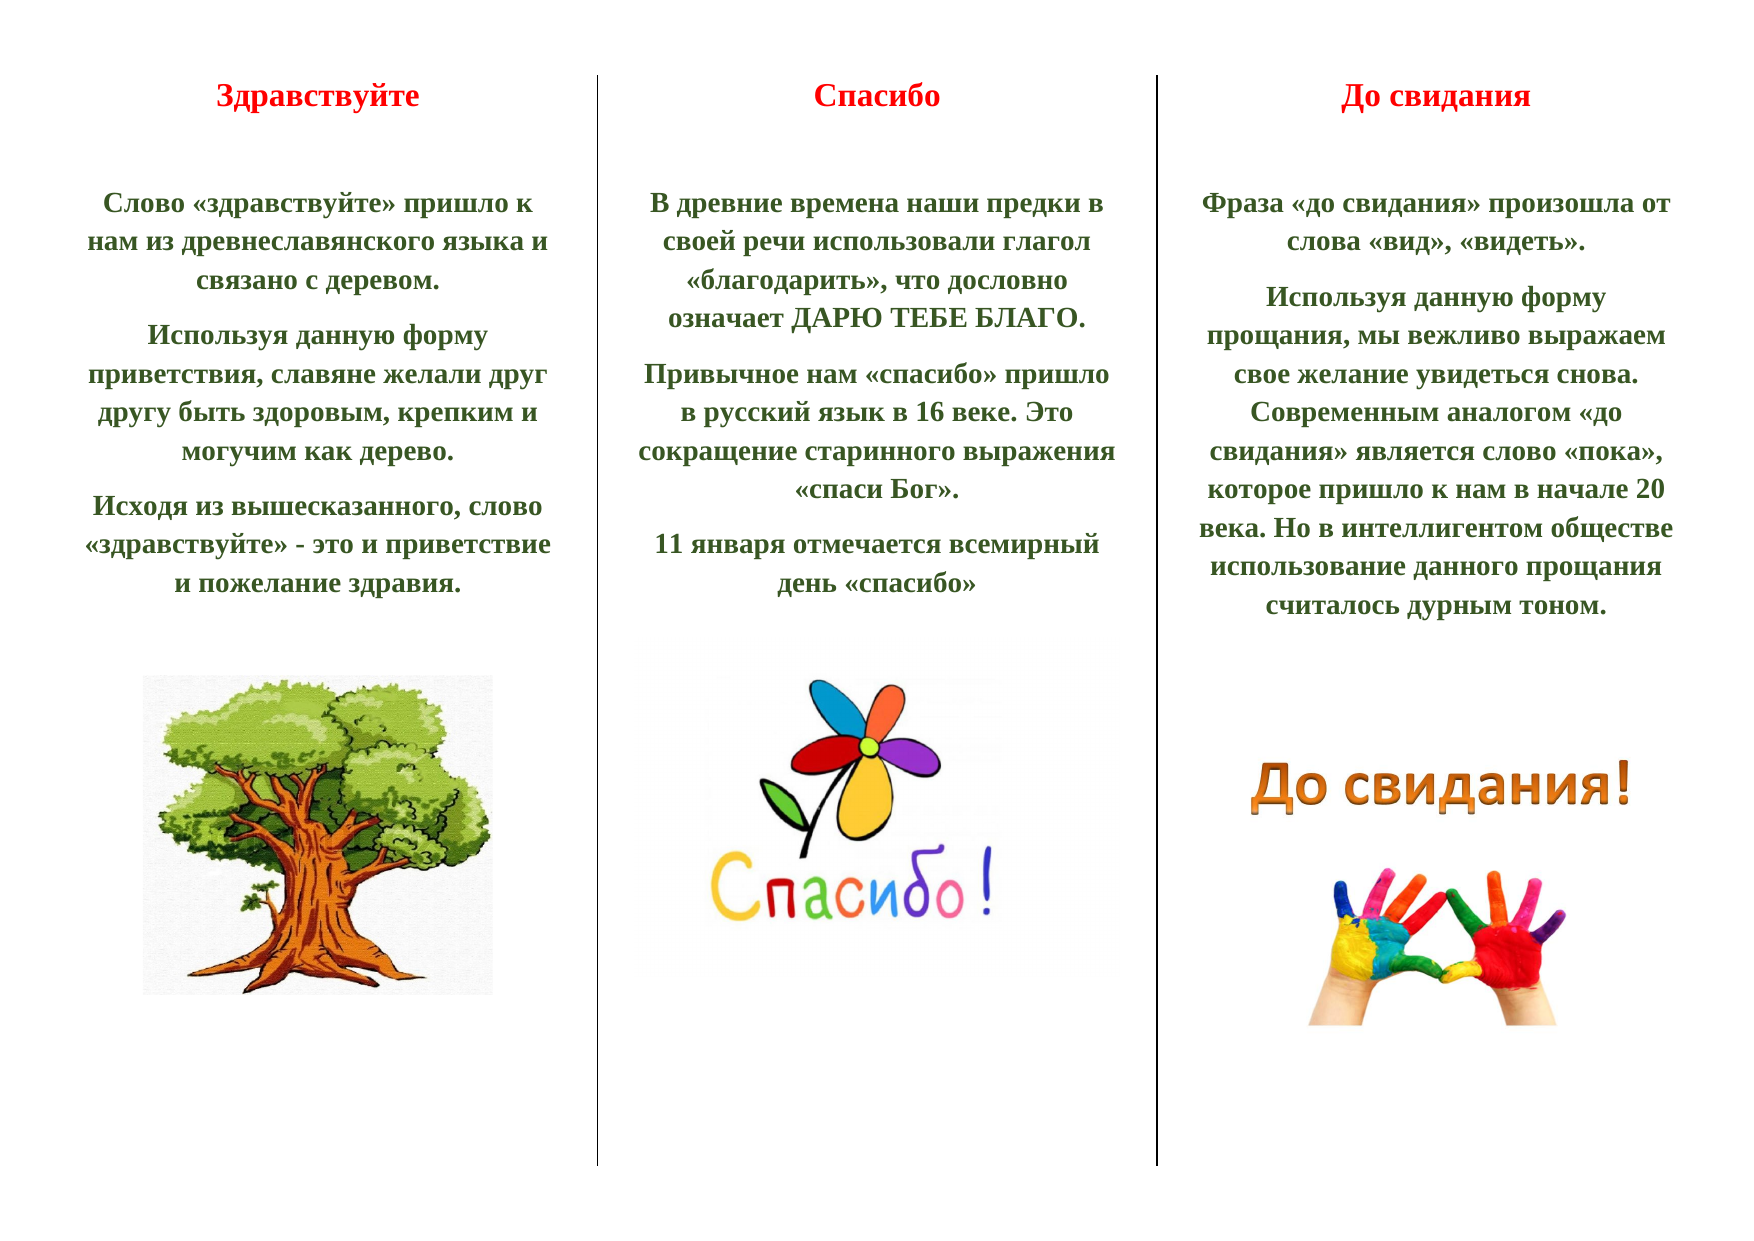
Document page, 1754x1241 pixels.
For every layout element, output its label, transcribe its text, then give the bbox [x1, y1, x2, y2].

text Здравствуйте [75, 75, 560, 113]
text Слово «здравствуйте» пришло к нам из древнеславянского языка и связано с деревом. [75, 185, 560, 296]
text В древние времена наши предки в своей речи использовали глагол «благодарить», что дословно означает ДАРЮ ТЕБЕ БЛАГО. [634, 185, 1119, 334]
text Используя данную форму приветствия, славяне желали друг другу быть здоровым, крепким и могучим как дерево. [75, 317, 560, 466]
text Используя данную форму прощания, мы вежливо выражаем свое желание увидеться снова. Современным аналогом «до свидания» является слово «пока», которое пришло к нам в начале 20 века. Но в интеллигентом обществе использование данного прощания считалось дурным тоном. [1193, 279, 1679, 621]
picture [1193, 692, 1679, 1057]
text Фраза «до свидания» произошла от слова «вид», «видеть». [1193, 185, 1679, 257]
text 11 января отмечается всемирный день «спасибо» [634, 527, 1119, 599]
picture [142, 675, 493, 995]
text До свидания [1193, 75, 1679, 113]
picture [634, 637, 1120, 977]
text Привычное нам «спасибо» пришло в русский язык в 16 веке. Это сокращение старинного выражения «спаси Бог». [634, 356, 1119, 505]
text Спасибо [634, 75, 1119, 113]
text Исходя из вышесказанного, слово «здравствуйте» - это и приветствие и пожелание здравия. [75, 488, 560, 599]
